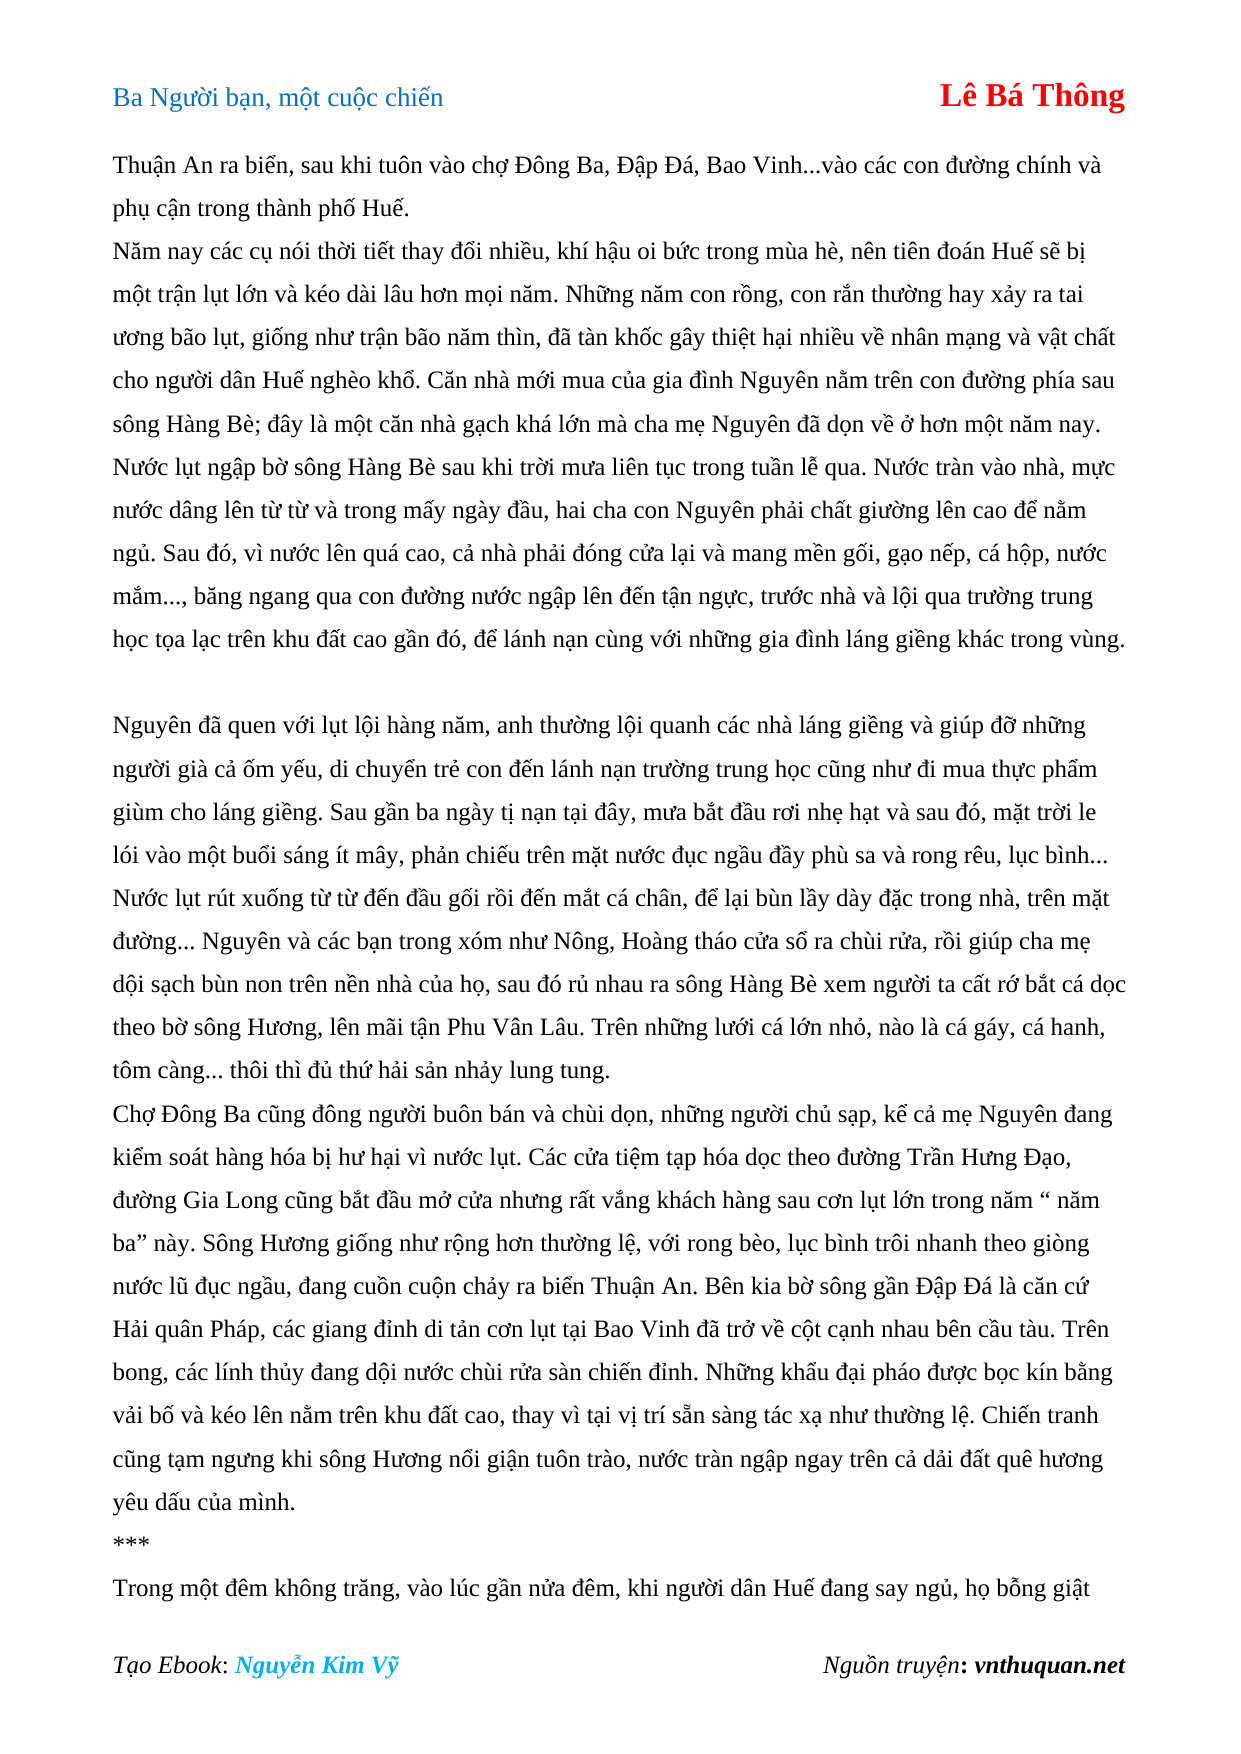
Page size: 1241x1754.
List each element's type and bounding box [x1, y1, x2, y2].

text [112, 150, 1128, 1602]
